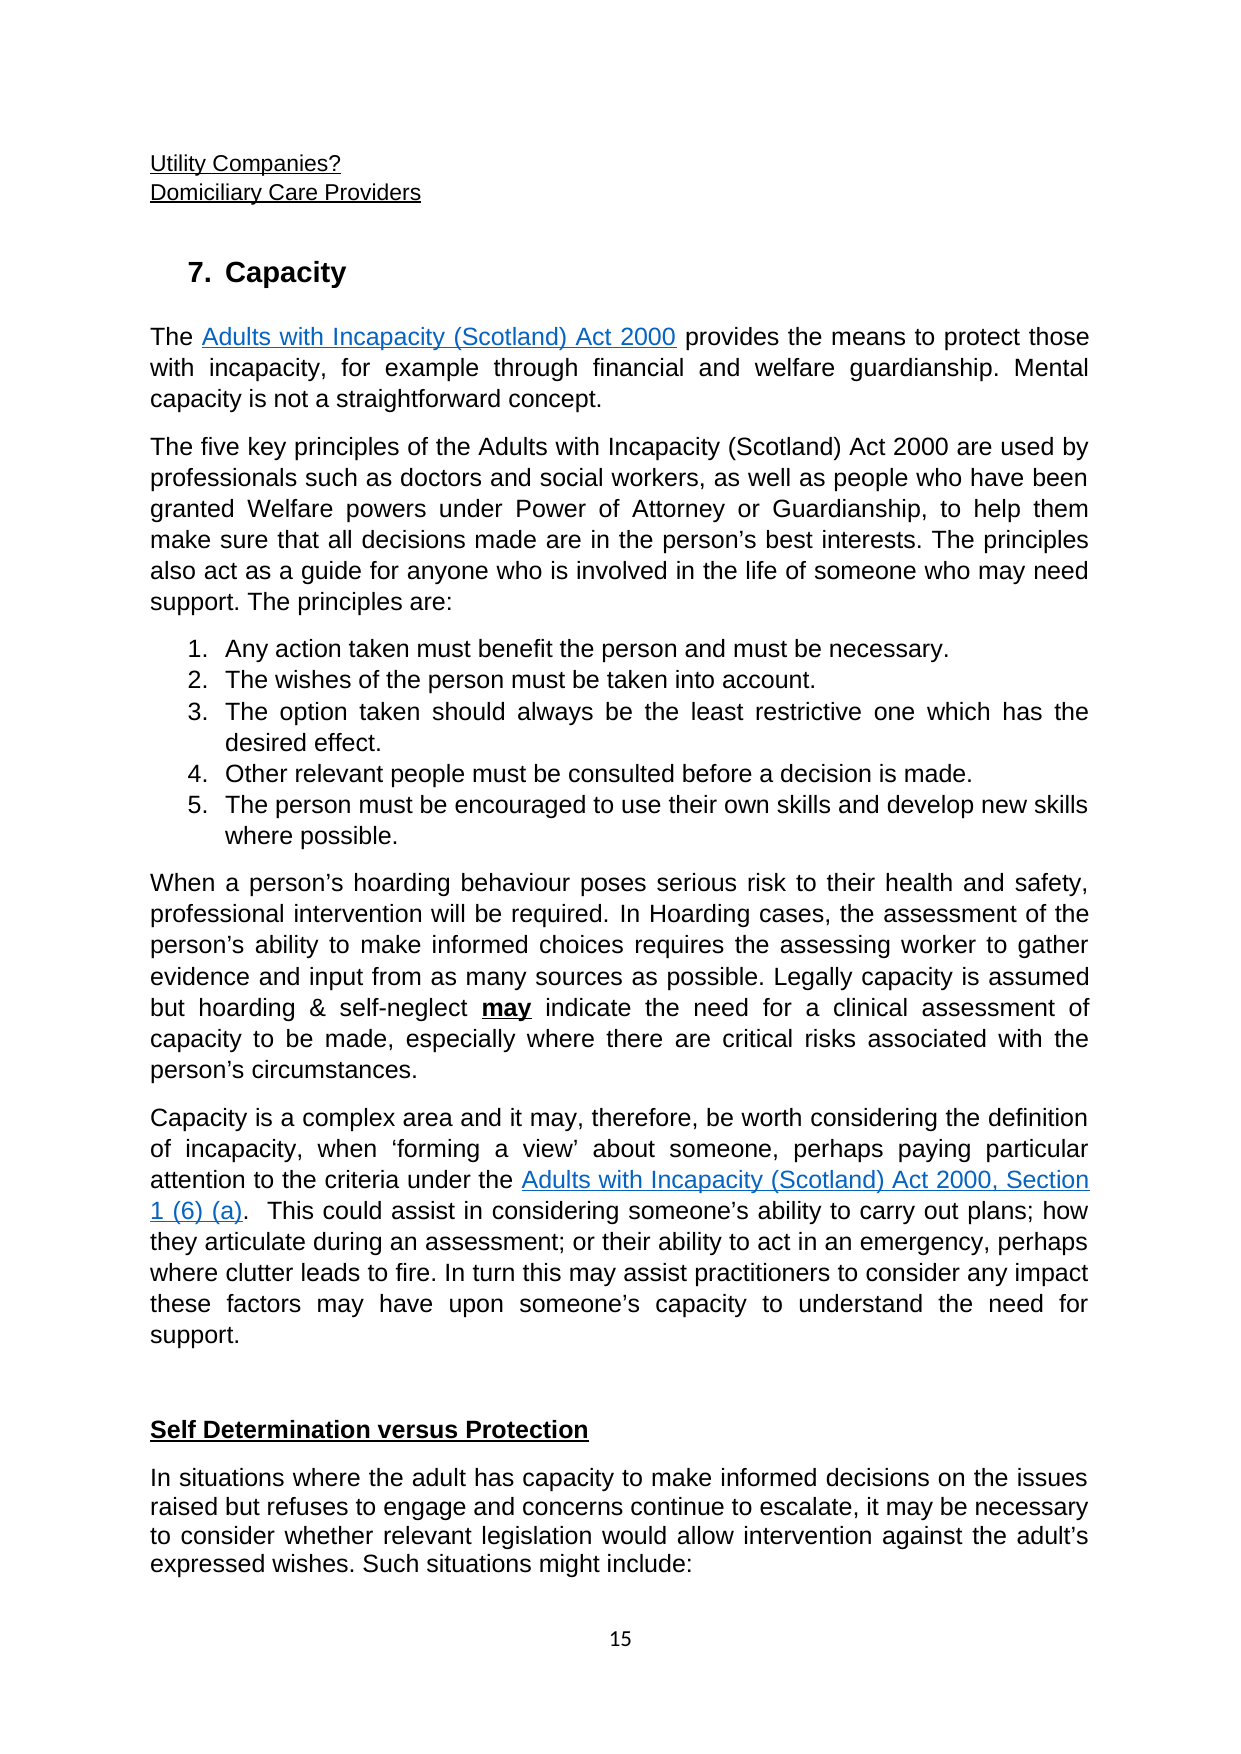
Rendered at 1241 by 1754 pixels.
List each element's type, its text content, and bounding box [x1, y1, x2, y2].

list Any action taken must benefit the person and must be necessary. [187, 634, 1090, 663]
text Self Determination versus Protection [150, 1416, 1090, 1444]
list The option taken should always be the least restrictive one which has the desired effect. [187, 697, 1090, 756]
text Utility Companies? [150, 150, 1090, 176]
text In situations where the adult has capacity to make informed decisions on the issues raised but refuses to engage and concerns continue to escalate, it may be necessary to consider whether relevant legislation would allow intervention against the adult’s expressed wishes. Such situations might include: [150, 1463, 1090, 1578]
text Capacity is a complex area and it may, therefore, be worth considering the definition of incapacity, when ‘forming a view’ about someone, perhaps paying particular attention to the criteria under the Adults with Incapacity (Scotland) Act 2000, Section 1 (6) (a). This could assist in considering someone’s ability to carry out plans; how they articulate during an assessment; or their ability to act in an emergency, perhaps where clutter leads to fire. In turn this may assist practitioners to consider any impact these factors may have upon someone’s capacity to understand the need for support. [150, 1103, 1090, 1349]
list The person must be encouraged to use their own skills and develop new skills where possible. [187, 790, 1090, 849]
text Domiciliary Care Providers [150, 178, 1090, 205]
text The Adults with Incapacity (Scotland) Act 2000 provides the means to protect those with incapacity, for example through financial and welfare guardianship. Mental capacity is not a straightforward concept. [150, 322, 1090, 413]
text The five key principles of the Adults with Incapacity (Scotland) Act 2000 are used by professionals such as doctors and social workers, as well as people who have been granted Welfare powers under Power of Attorney or Guardianship, to help them make sure that all decisions made are in the person’s best interests. The principles also act as a guide for anyone who is involved in the life of someone who may need support. The principles are: [150, 432, 1090, 616]
list The wishes of the person must be taken into account. [187, 666, 1090, 694]
list Other relevant people must be consulted before a decision is made. [187, 759, 1090, 787]
text When a person’s hoarding behaviour poses serious risk to their health and safety, professional intervention will be required. In Hoarding cases, the assessment of the person’s ability to make informed choices requires the assessing worker to gather evidence and input from as many sources as possible. Legally capacity is assumed but hoarding & self-neglect may indicate the need for a clinical assessment of capacity to be made, especially where there are critical risks associated with the person’s circumstances. [150, 868, 1090, 1084]
list Capacity [187, 254, 1090, 288]
